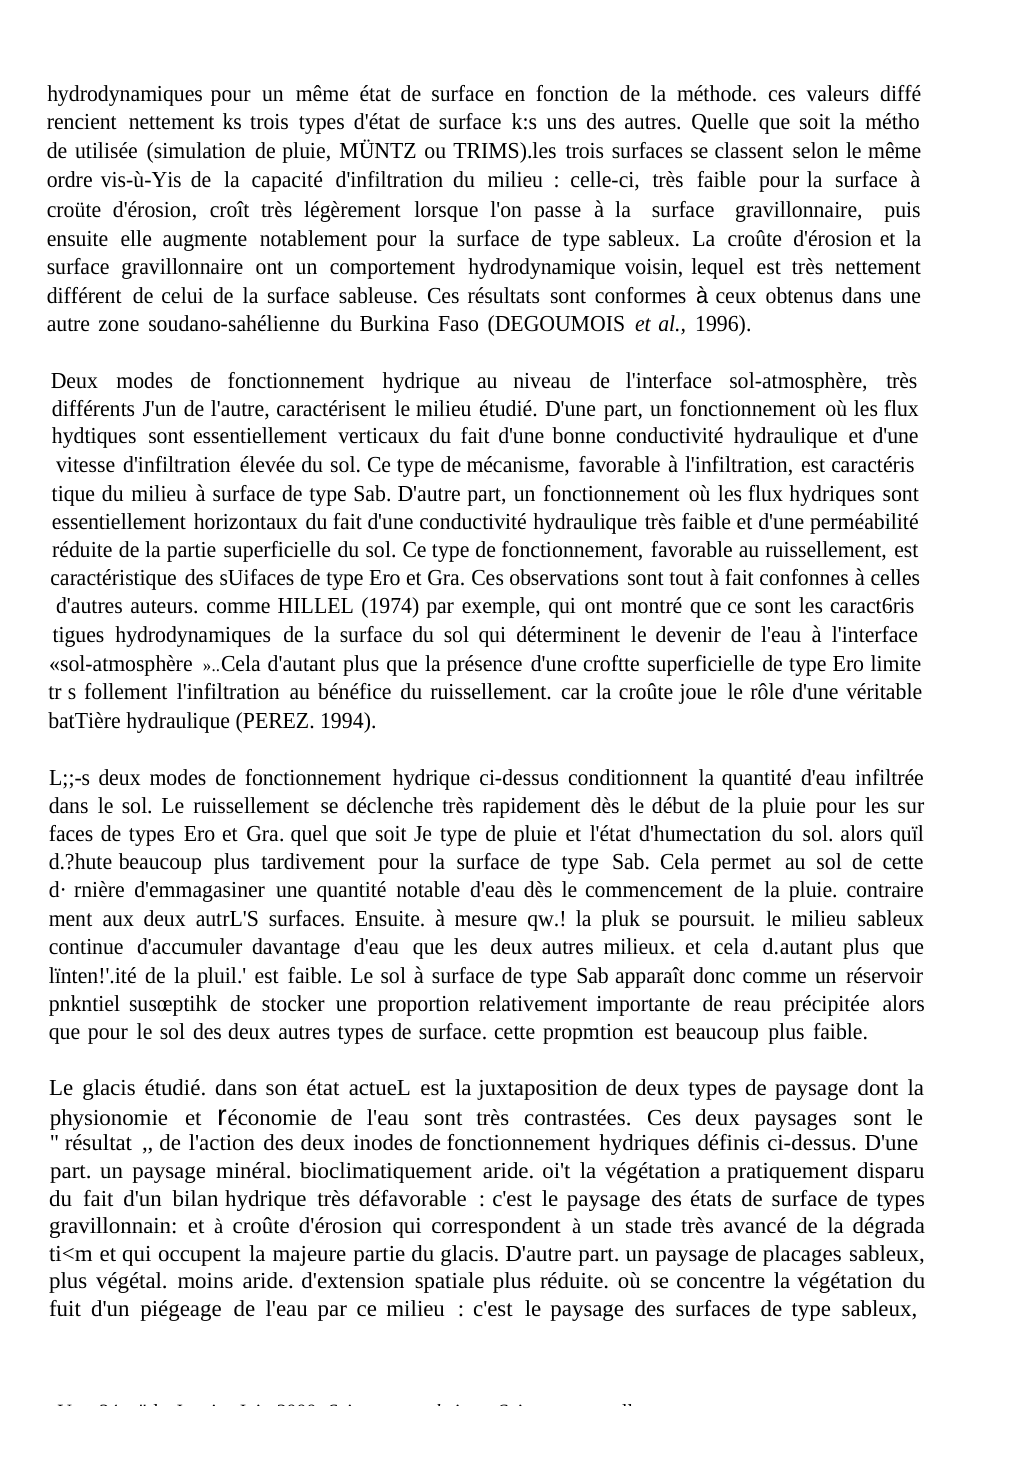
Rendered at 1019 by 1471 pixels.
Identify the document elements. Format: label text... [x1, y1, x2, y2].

text Le glacis étudié. dans son état actueL est la juxtaposition de deux types de paysage dont la physionomie et réconomie de l'eau sont très contrastées. Ces deux paysages sont le " résultat ,, de l'action des deux inodes de fonctionnement hydriques définis ci-dessus. D'une [49, 1076, 924, 1155]
text Deux modes de fonctionnement hydrique au niveau de l'interface sol-atmosphère, très différents J'un de l'autre, caractérisent le milieu étudié. D'une part, un fonctionnement où les flux hydtiques sont essentiellement verticaux du fait d'une bonne conductivité hydraulique et d'une vitesse d'infiltration élevée du sol. Ce type de mécanisme, favorable à l'infiltration, est caractéris­ tique du milieu à surface de type Sab. D'autre part, un fonctionnement où les flux hydriques sont essentiellement horizontaux du fait d'une conductivité hydraulique très faible et d'une perméabilité réduite de la partie superficielle du sol. Ce type de fonctionnement, favorable au ruissellement, est caractéristique des sUifaces de type Ero et Gra. Ces observations sont tout à fait confonnes à celles d'autres auteurs. comme HILLEL (1974) par exemple, qui ont montré que ce sont les caract6ris­ tigues hydrodynamiques de la surface du sol qui déterminent le devenir de l'eau à l'interface [45, 367, 923, 648]
text part. un paysage minéral. bioclimatiquement aride. oi't la végétation a pratiquement disparu du fait d'un bilan hydrique très défavorable : c'est le paysage des états de surface de types gravillonnain: et à croûte d'érosion qui correspondent à un stade très avancé de la dégrada­ ti<m et qui occupent la majeure partie du glacis. D'autre part. un paysage de placages sableux, plus végétal. moins aride. d'extension spatiale plus réduite. où se concentre la végétation du fuit d'un piégeage de l'eau par ce milieu : c'est le paysage des surfaces de type sableux, [49, 1157, 925, 1321]
text L;;-s deux modes de fonctionnement hydrique ci-dessus conditionnent la quantité d'eau infiltrée dans le sol. Le ruissellement se déclenche très rapidement dès le début de la pluie pour les sur­ faces de types Ero et Gra. quel que soit Je type de pluie et l'état d'humectation du sol. alors quïl d.?hute beaucoup plus tardivement pour la surface de type Sab. Cela permet au sol de cette d· rnière d'emmagasiner une quantité notable d'eau dès le commencement de la pluie. contraire­ ment aux deux autrL'S surfaces. Ensuite. à mesure qw.! la pluk se poursuit. le milieu sableux continue d'accumuler davantage d'eau que les deux autres milieux. et cela d.autant plus que lïnten!'.ité de la pluil.' est faible. Le sol à surface de type Sab apparaît donc comme un réservoir pnkntiel susœptihk de stocker une proportion relativement importante de reau précipitée alors que pour le sol des deux autres types de surface. cette propmtion est beaucoup plus faible. [48, 764, 925, 1044]
text hydrodynamiques pour un même état de surface en fonction de la méthode. ces valeurs diffé­ rencient nettement ks trois types d'état de surface k:s uns des autres. Quelle que soit la métho­ de utilisée (simulation de pluie, MÜNTZ ou TRIMS).les trois surfaces se classent selon le même ordre vis-ù-Yis de la capacité d'infiltration du milieu : celle-ci, très faible pour la surface à croüte d'érosion, croît très légèrement lorsque l'on passe à la surface gravillonnaire, puis ensuite elle augmente notablement pour la surface de type sableux. La croûte d'érosion et la surface gravillonnaire ont un comportement hydrodynamique voisin, lequel est très nettement différent de celui de la surface sableuse. Ces résultats sont conformes à ceux obtenus dans une autre zone soudano-sahélienne du Burkina Faso (DEGOUMOIS et al., 1996). [47, 80, 921, 336]
text «sol-atmosphère »..Cela d'autant plus que la présence d'une croftte superficielle de type Ero limite tr s follement l'infiltration au bénéfice du ruissellement. car la croûte joue le rôle d'une véritable batTière hydraulique (PEREZ. 1994). [48, 650, 922, 733]
